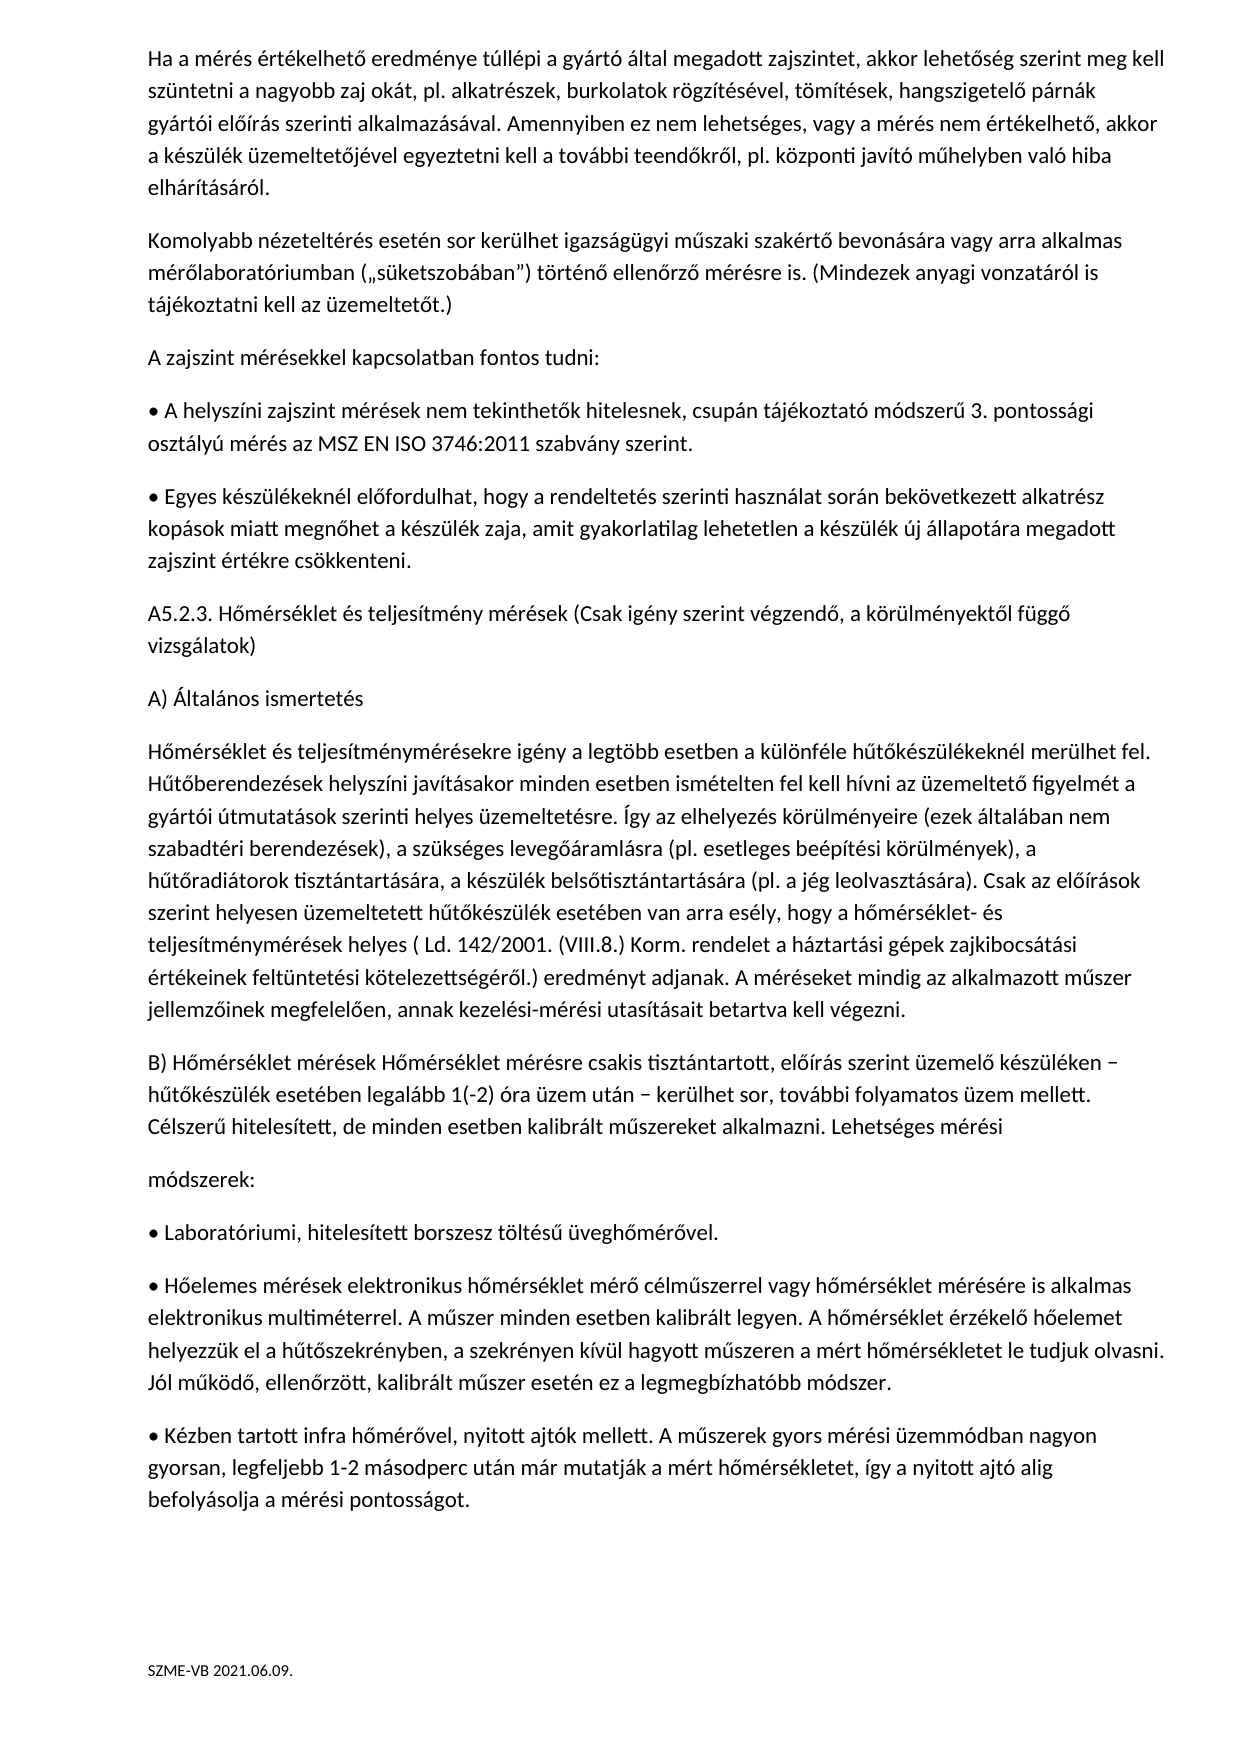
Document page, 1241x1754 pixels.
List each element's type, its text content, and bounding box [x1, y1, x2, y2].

text • Egyes készülékeknél előfordulhat, hogy a rendeltetés szerinti használat során bekövetkezett alkatrész kopások miatt megnőhet a készülék zaja, amit gyakorlatilag lehetetlen a készülék új állapotára megadott zajszint értékre csökkenteni. [148, 482, 1166, 574]
text • Laboratóriumi, hitelesített borszesz töltésű üveghőmérővel. [148, 1218, 1166, 1246]
text • Hőelemes mérések elektronikus hőmérséklet mérő célműszerrel vagy hőmérséklet mérésére is alkalmas elektronikus multiméterrel. A műszer minden esetben kalibrált legyen. A hőmérséklet érzékelő hőelemet helyezzük el a hűtőszekrényben, a szekrényen kívül hagyott műszeren a mért hőmérsékletet le tudjuk olvasni. Jól működő, ellenőrzött, kalibrált műszer esetén ez a legmegbízhatóbb módszer. [148, 1271, 1166, 1396]
text • A helyszíni zajszint mérések nem tekinthetők hitelesnek, csupán tájékoztató módszerű 3. pontossági osztályú mérés az MSZ EN ISO 3746:2011 szabvány szerint. [148, 397, 1166, 457]
text A zajszint mérésekkel kapcsolatban fontos tudni: [148, 343, 1166, 372]
text módszerek: [148, 1165, 1166, 1193]
text B) Hőmérséklet mérések Hőmérséklet mérésre csakis tisztántartott, előírás szerint üzemelő készüléken − hűtőkészülék esetében legalább 1(-2) óra üzem után − kerülhet sor, további folyamatos üzem mellett. Célszerű hitelesített, de minden esetben kalibrált műszereket alkalmazni. Lehetséges mérési [148, 1048, 1166, 1140]
text Ha a mérés értékelhető eredménye túllépi a gyártó által megadott zajszintet, akkor lehetőség szerint meg kell szüntetni a nagyobb zaj okát, pl. alkatrészek, burkolatok rögzítésével, tömítések, hangszigetelő párnák gyártói előírás szerinti alkalmazásával. Amennyiben ez nem lehetséges, vagy a mérés nem értékelhető, akkor a készülék üzemeltetőjével egyeztetni kell a további teendőkről, pl. központi javító műhelyben való hiba elhárításáról. [148, 44, 1166, 201]
text Komolyabb nézeteltérés esetén sor kerülhet igazságügyi műszaki szakértő bevonására vagy arra alkalmas mérőlaboratóriumban („süketszobában”) történő ellenőrző mérésre is. (Mindezek anyagi vonzatáról is tájékoztatni kell az üzemeltetőt.) [148, 226, 1166, 318]
text • Kézben tartott infra hőmérővel, nyitott ajtók mellett. A műszerek gyors mérési üzemmódban nagyon gyorsan, legfeljebb 1-2 másodperc után már mutatják a mért hőmérsékletet, így a nyitott ajtó alig befolyásolja a mérési pontosságot. [148, 1421, 1166, 1513]
text Hőmérséklet és teljesítménymérésekre igény a legtöbb esetben a különféle hűtőkészülékeknél merülhet fel. Hűtőberendezések helyszíni javításakor minden esetben ismételten fel kell hívni az üzemeltető figyelmét a gyártói útmutatások szerinti helyes üzemeltetésre. Így az elhelyezés körülményeire (ezek általában nem szabadtéri berendezések), a szükséges levegőáramlásra (pl. esetleges beépítési körülmények), a hűtőradiátorok tisztántartására, a készülék belsőtisztántartására (pl. a jég leolvasztására). Csak az előírások szerint helyesen üzemeltetett hűtőkészülék esetében van arra esély, hogy a hőmérséklet- és teljesítménymérések helyes ( Ld. 142/2001. (VIII.8.) Korm. rendelet a háztartási gépek zajkibocsátási értékeinek feltüntetési kötelezettségéről.) eredményt adjanak. A méréseket mindig az alkalmazott műszer jellemzőinek megfelelően, annak kezelési-mérési utasításait betartva kell végezni. [148, 737, 1166, 1023]
text A) Általános ismertetés [148, 684, 1166, 712]
text A5.2.3. Hőmérséklet és teljesítmény mérések (Csak igény szerint végzendő, a körülményektől függő vizsgálatok) [148, 599, 1166, 659]
